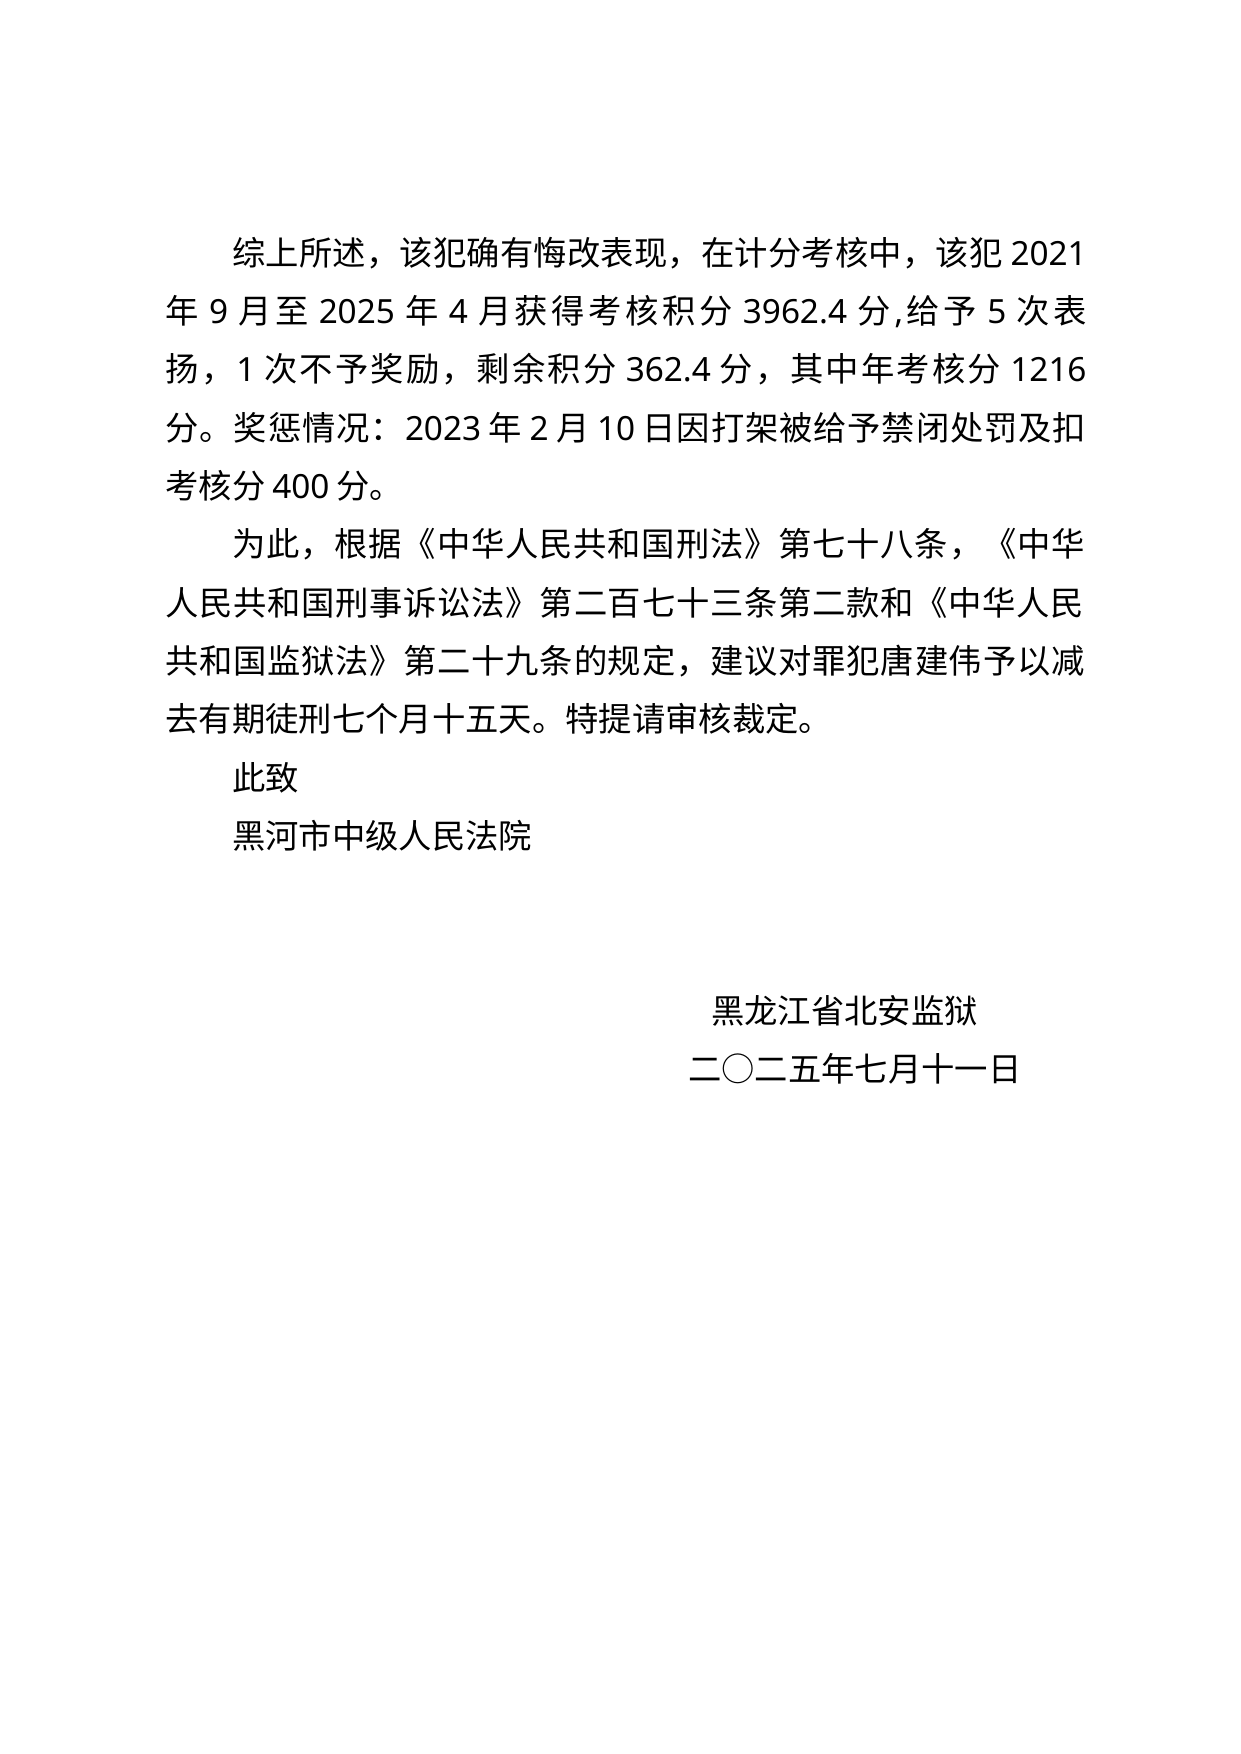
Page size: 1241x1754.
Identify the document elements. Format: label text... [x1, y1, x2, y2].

text 此致 [165, 743, 1087, 802]
text 为此，根据《中华人民共和国刑法》第七十八条，《中华人民共和国刑事诉讼法》第二百七十三条第二款和《中华人民共和国监狱法》第二十九条的规定，建议对罪犯唐建伟予以减去有期徒刑七个月十五天。特提请审核裁定。 [165, 510, 1087, 743]
text 二○二五年七月十一日 [165, 1035, 1021, 1093]
text 黑河市中级人民法院 [165, 802, 1087, 860]
text 综上所述，该犯确有悔改表现，在计分考核中，该犯2021年9月至2025年4月获得考核积分3962.4分,给予5次表扬，1次不予奖励，剩余积分362.4分，其中年考核分1216分。奖惩情况：2023年2月10日因打架被给予禁闭处罚及扣考核分400分。 [165, 218, 1087, 510]
text 黑龙江省北安监狱 [165, 977, 977, 1035]
